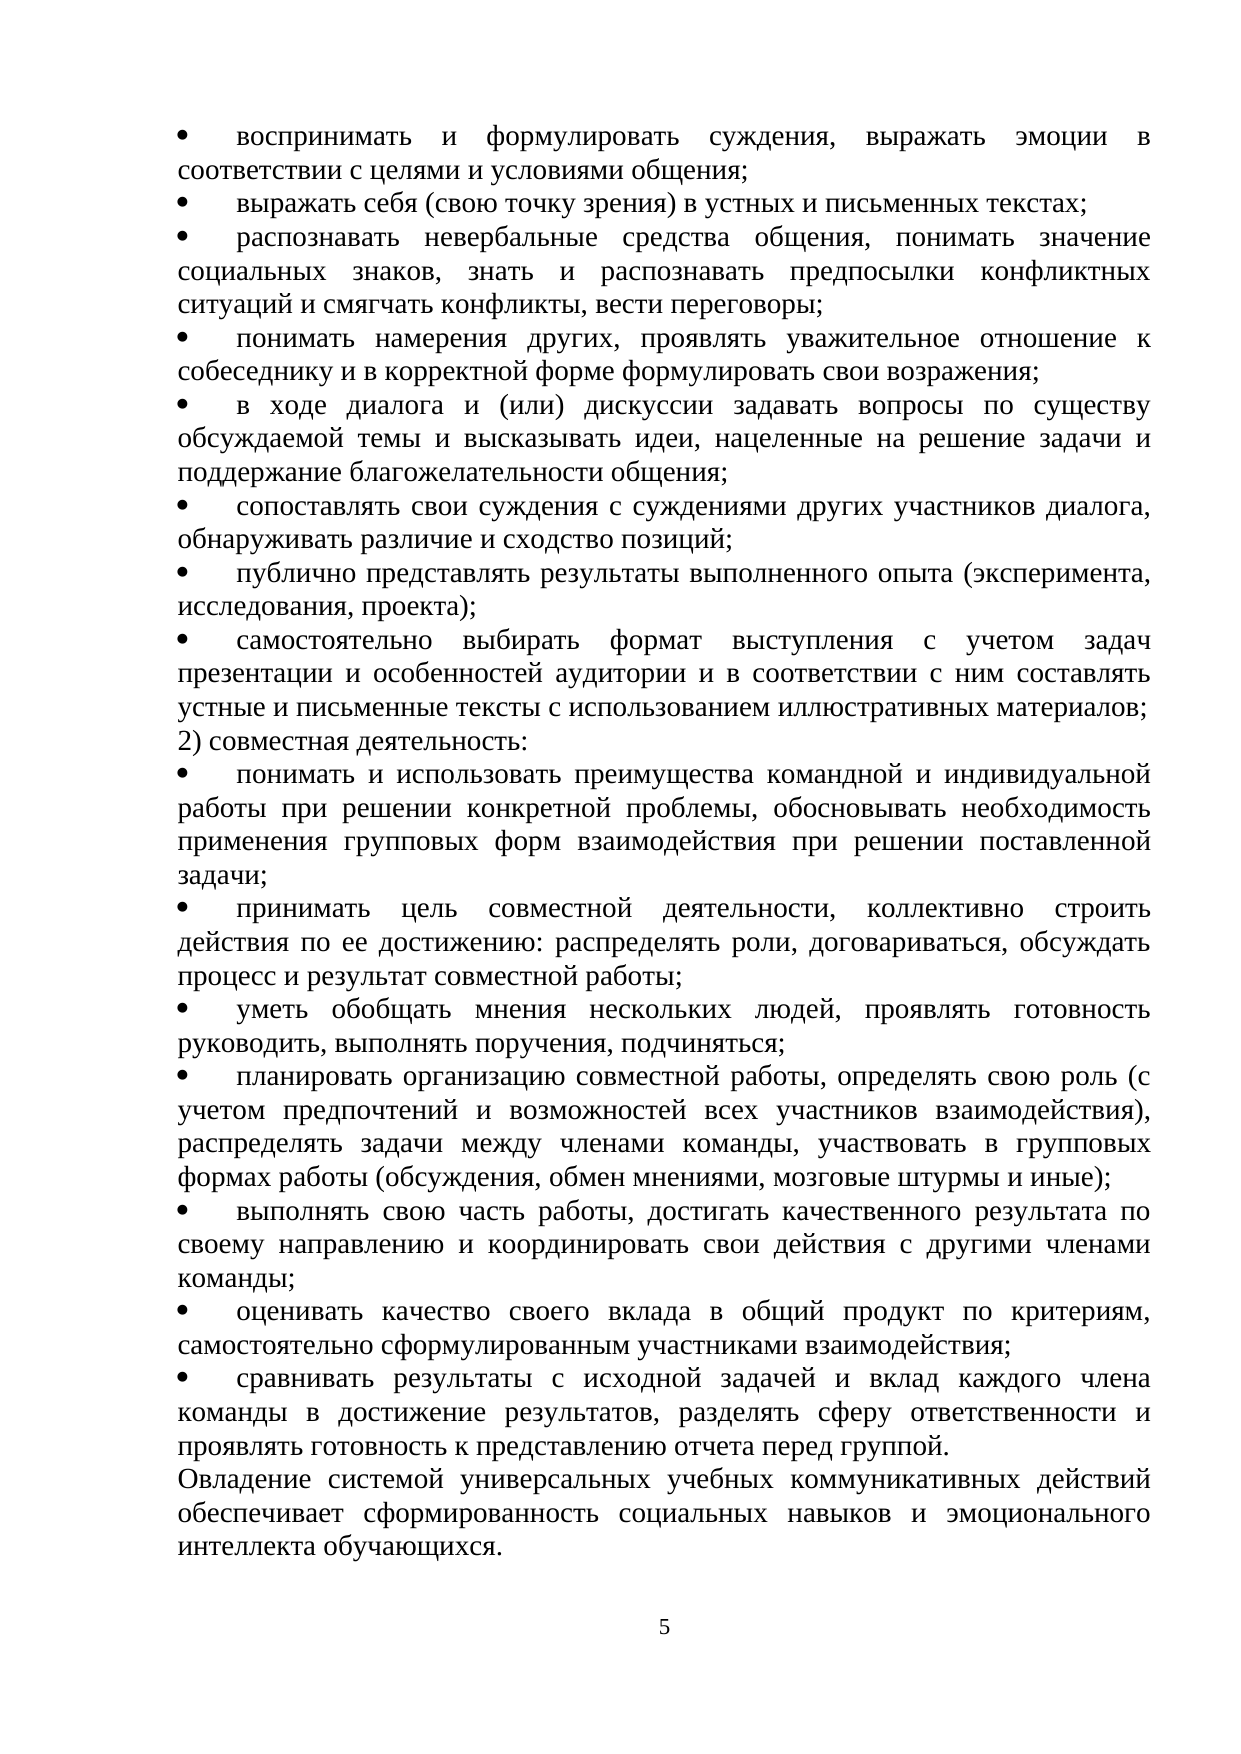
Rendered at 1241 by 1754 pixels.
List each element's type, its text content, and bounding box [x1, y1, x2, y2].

list принимать цель совместной деятельности, коллективно строить действия по ее достижению: распределять роли, договариваться, обсуждать процесс и результат совместной работы; [177, 891, 1152, 991]
list сравнивать результаты с исходной задачей и вклад каждого члена команды в достижение результатов, разделять сферу ответственности и проявлять готовность к представлению отчета перед группой. [177, 1361, 1152, 1461]
list уметь обобщать мнения нескольких людей, проявлять готовность руководить, выполнять поручения, подчиняться; [177, 991, 1152, 1058]
list планировать организацию совместной работы, определять свою роль (с учетом предпочтений и возможностей всех участников взаимодействия), распределять задачи между членами команды, участвовать в групповых формах работы (обсуждения, обмен мнениями, мозговые штурмы и иные); [177, 1058, 1152, 1193]
list распознавать невербальные средства общения, понимать значение социальных знаков, знать и распознавать предпосылки конфликтных ситуаций и смягчать конфликты, вести переговоры; [177, 219, 1152, 320]
list самостоятельно выбирать формат выступления с учетом задач презентации и особенностей аудитории и в соответствии с ним составлять устные и письменные тексты с использованием иллюстративных материалов; [177, 622, 1152, 723]
text 2) совместная деятельность: [177, 723, 1152, 756]
list публично представлять результаты выполненного опыта (эксперимента, исследования, проекта); [177, 555, 1152, 622]
list понимать и использовать преимущества командной и индивидуальной работы при решении конкретной проблемы, обосновывать необходимость применения групповых форм взаимодействия при решении поставленной задачи; [177, 756, 1152, 891]
list воспринимать и формулировать суждения, выражать эмоции в соответствии с целями и условиями общения; [177, 118, 1152, 185]
list оценивать качество своего вклада в общий продукт по критериям, самостоятельно сформулированным участниками взаимодействия; [177, 1293, 1152, 1361]
list в ходе диалога и (или) дискуссии задавать вопросы по существу обсуждаемой темы и высказывать идеи, нацеленные на решение задачи и поддержание благожелательности общения; [177, 387, 1152, 488]
list выполнять свою часть работы, достигать качественного результата по своему направлению и координировать свои действия с другими членами команды; [177, 1193, 1152, 1293]
list понимать намерения других, проявлять уважительное отношение к собеседнику и в корректной форме формулировать свои возражения; [177, 320, 1152, 387]
list сопоставлять свои суждения с суждениями других участников диалога, обнаруживать различие и сходство позиций; [177, 488, 1152, 555]
list выражать себя (свою точку зрения) в устных и письменных текстах; [177, 185, 1152, 219]
text Овладение системой универсальных учебных коммуникативных действий обеспечивает сформированность социальных навыков и эмоционального интеллекта обучающихся. [177, 1461, 1152, 1562]
